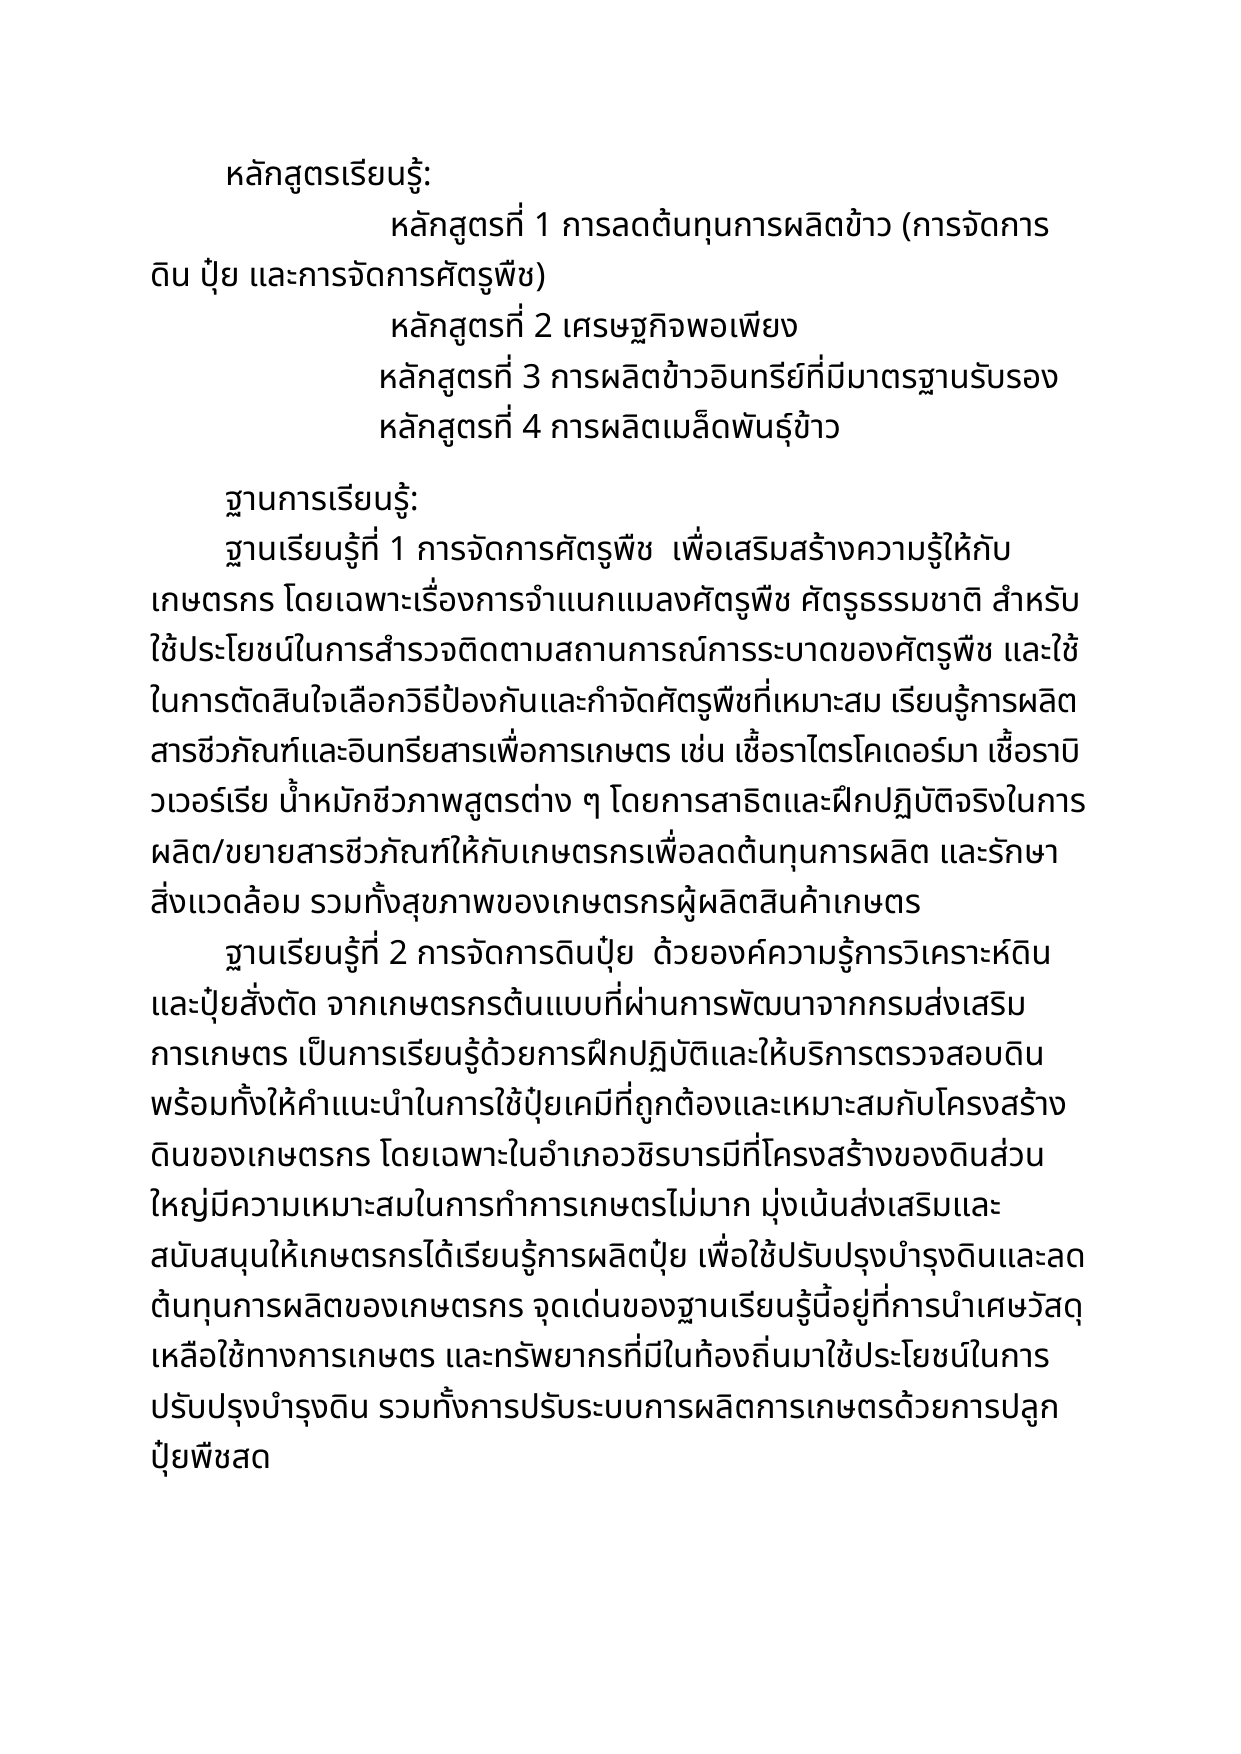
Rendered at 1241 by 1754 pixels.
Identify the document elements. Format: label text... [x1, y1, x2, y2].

text ฐานเรียนรู้ที่ 1 การจัดการศัตรูพืช เพื่อเสริมสร้างความรู้ให้กับเกษตรกร โดยเฉพาะเรื่องการจำแนกแมลงศัตรูพืช ศัตรูธรรมชาติ สำหรับใช้ประโยชน์ในการสำรวจติดตามสถานการณ์การระบาดของศัตรูพืช และใช้ในการตัดสินใจเลือกวิธีป้องกันและกำจัดศัตรูพืชที่เหมาะสม เรียนรู้การผลิตสารชีวภัณฑ์และอินทรียสารเพื่อการเกษตร เช่น เชื้อราไตรโคเดอร์มา เชื้อราบิวเวอร์เรีย น้ำหมักชีวภาพสูตรต่าง ๆ โดยการสาธิตและฝึกปฏิบัติจริงในการผลิต/ขยายสารชีวภัณฑ์ให้กับเกษตรกรเพื่อลดต้นทุนการผลิต และรักษาสิ่งแวดล้อม รวมทั้งสุขภาพของเกษตรกรผู้ผลิตสินค้าเกษตร [150, 525, 1090, 929]
text ฐานเรียนรู้ที่ 2 การจัดการดินปุ๋ย ด้วยองค์ความรู้การวิเคราะห์ดิน และปุ๋ยสั่งตัด จากเกษตรกรต้นแบบที่ผ่านการพัฒนาจากกรมส่งเสริมการเกษตร เป็นการเรียนรู้ด้วยการฝึกปฏิบัติและให้บริการตรวจสอบดินพร้อมทั้งให้คำแนะนำในการใช้ปุ๋ยเคมีที่ถูกต้องและเหมาะสมกับโครงสร้างดินของเกษตรกร โดยเฉพาะในอำเภอวชิรบารมีที่โครงสร้างของดินส่วนใหญ่มีความเหมาะสมในการทำการเกษตรไม่มาก มุ่งเน้นส่งเสริมและสนับสนุนให้เกษตรกรได้เรียนรู้การผลิตปุ๋ย เพื่อใช้ปรับปรุงบำรุงดินและลดต้นทุนการผลิตของเกษตรกร จุดเด่นของฐานเรียนรู้นี้อยู่ที่การนำเศษวัสดุเหลือใช้ทางการเกษตร และทรัพยากรที่มีในท้องถิ่นมาใช้ประโยชน์ในการปรับปรุงบำรุงดิน รวมทั้งการปรับระบบการผลิตการเกษตรด้วยการปลูกปุ๋ยพืชสด [150, 929, 1090, 1484]
text หลักสูตรที่ 2 เศรษฐกิจพอเพียง [150, 302, 1090, 352]
text หลักสูตรที่ 1 การลดต้นทุนการผลิตข้าว (การจัดการดิน ปุ๋ย และการจัดการศัตรูพืช) [150, 201, 1090, 302]
text หลักสูตรเรียนรู้: [150, 150, 1090, 201]
text หลักสูตรที่ 4 การผลิตเมล็ดพันธุ์ข้าว [150, 403, 1090, 454]
text หลักสูตรที่ 3 การผลิตข้าวอินทรีย์ที่มีมาตรฐานรับรอง [150, 352, 1090, 403]
text ฐานการเรียนรู้: [150, 474, 1090, 525]
